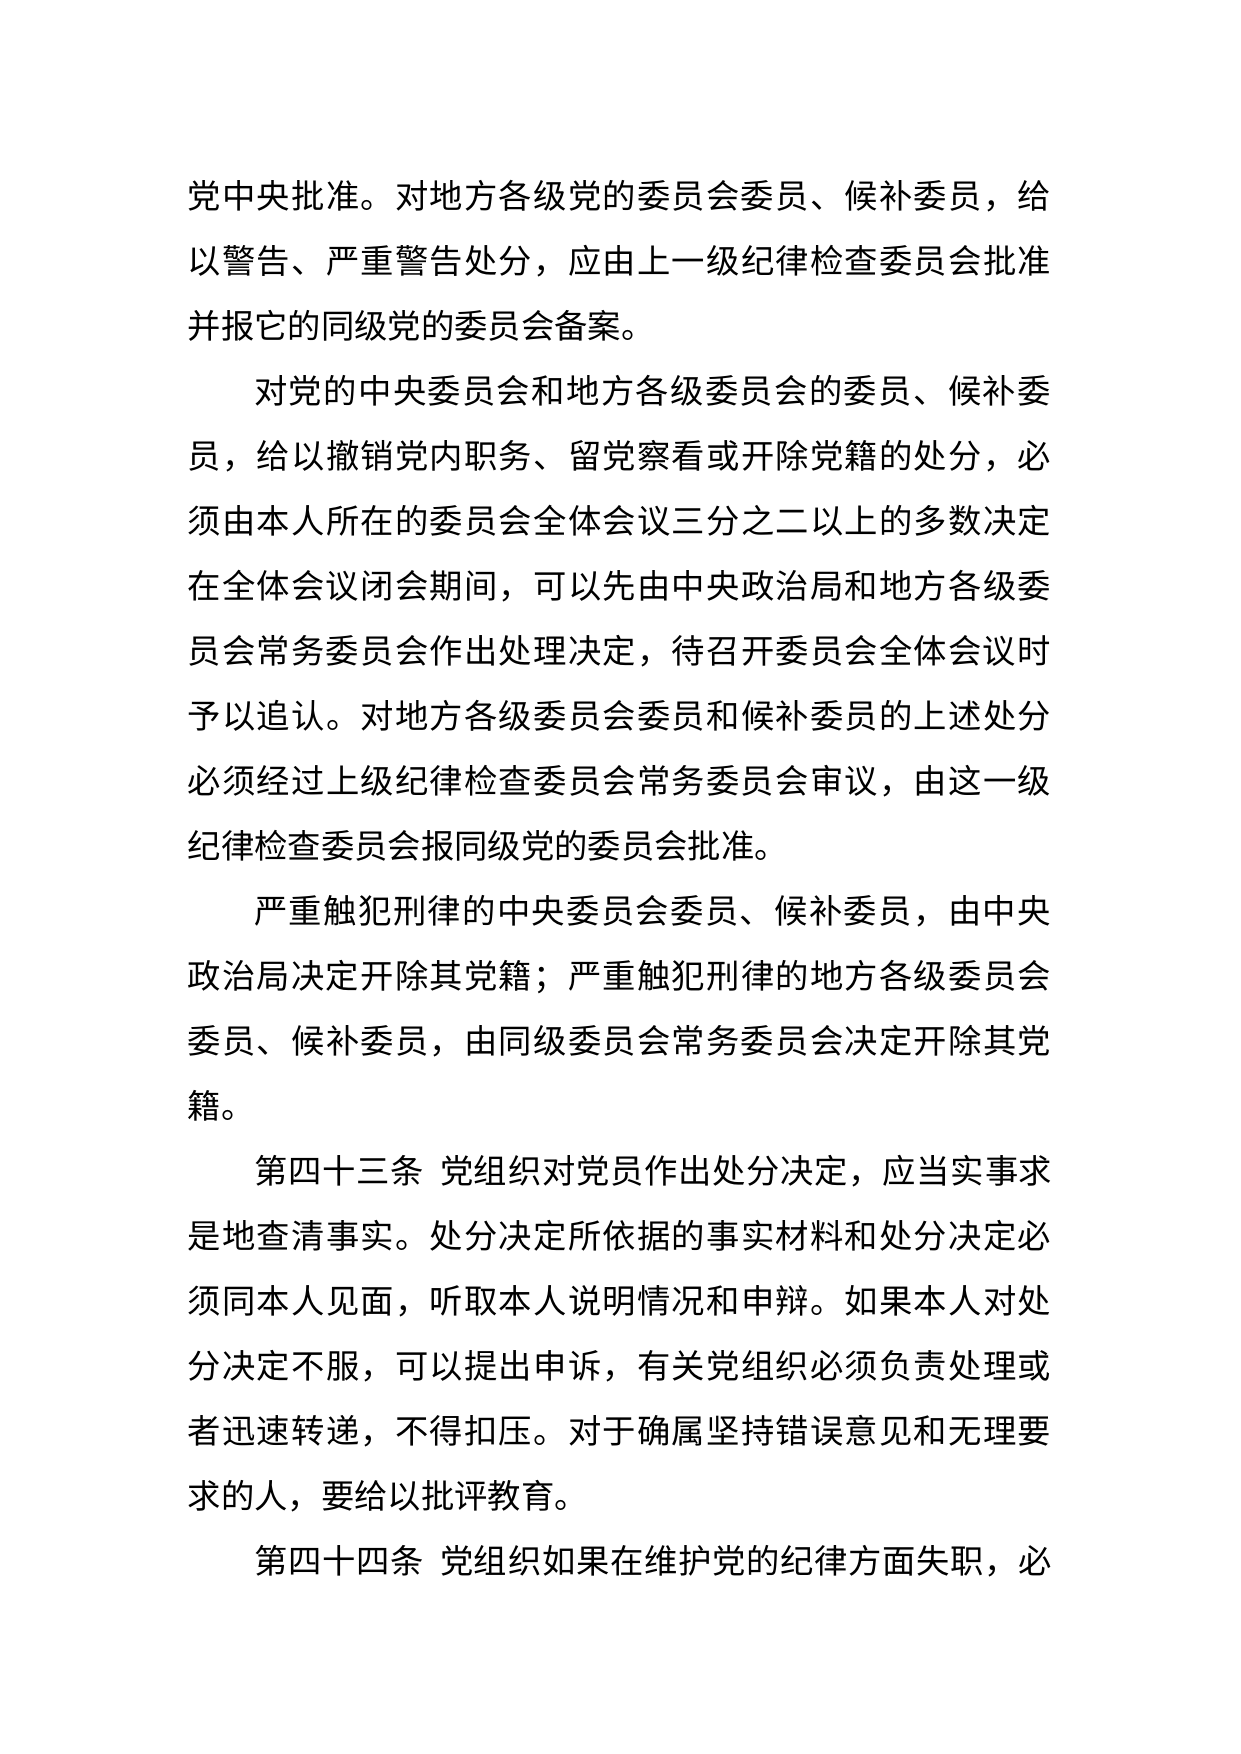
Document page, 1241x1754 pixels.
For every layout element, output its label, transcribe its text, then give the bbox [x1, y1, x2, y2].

text 对党的中央委员会和地方各级委员会的委员、候补委员，给以撤销党内职务、留党察看或开除党籍的处分，必须由本人所在的委员会全体会议三分之二以上的多数决定。在全体会议闭会期间，可以先由中央政治局和地方各级委员会常务委员会作出处理决定，待召开委员会全体会议时予以追认。对地方各级委员会委员和候补委员的上述处分，必须经过上级纪律检查委员会常务委员会审议，由这一级纪律检查委员会报同级党的委员会批准。 [187, 357, 1053, 877]
text 严重触犯刑律的中央委员会委员、候补委员，由中央政治局决定开除其党籍；严重触犯刑律的地方各级委员会委员、候补委员，由同级委员会常务委员会决定开除其党籍。 [187, 877, 1053, 1137]
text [187, 1527, 1053, 1592]
text 第四十三条 党组织对党员作出处分决定，应当实事求是地查清事实。处分决定所依据的事实材料和处分决定必须同本人见面，听取本人说明情况和申辩。如果本人对处分决定不服，可以提出申诉，有关党组织必须负责处理或者迅速转递，不得扣压。对于确属坚持错误意见和无理要求的人，要给以批评教育。 [187, 1137, 1053, 1527]
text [187, 162, 1053, 357]
